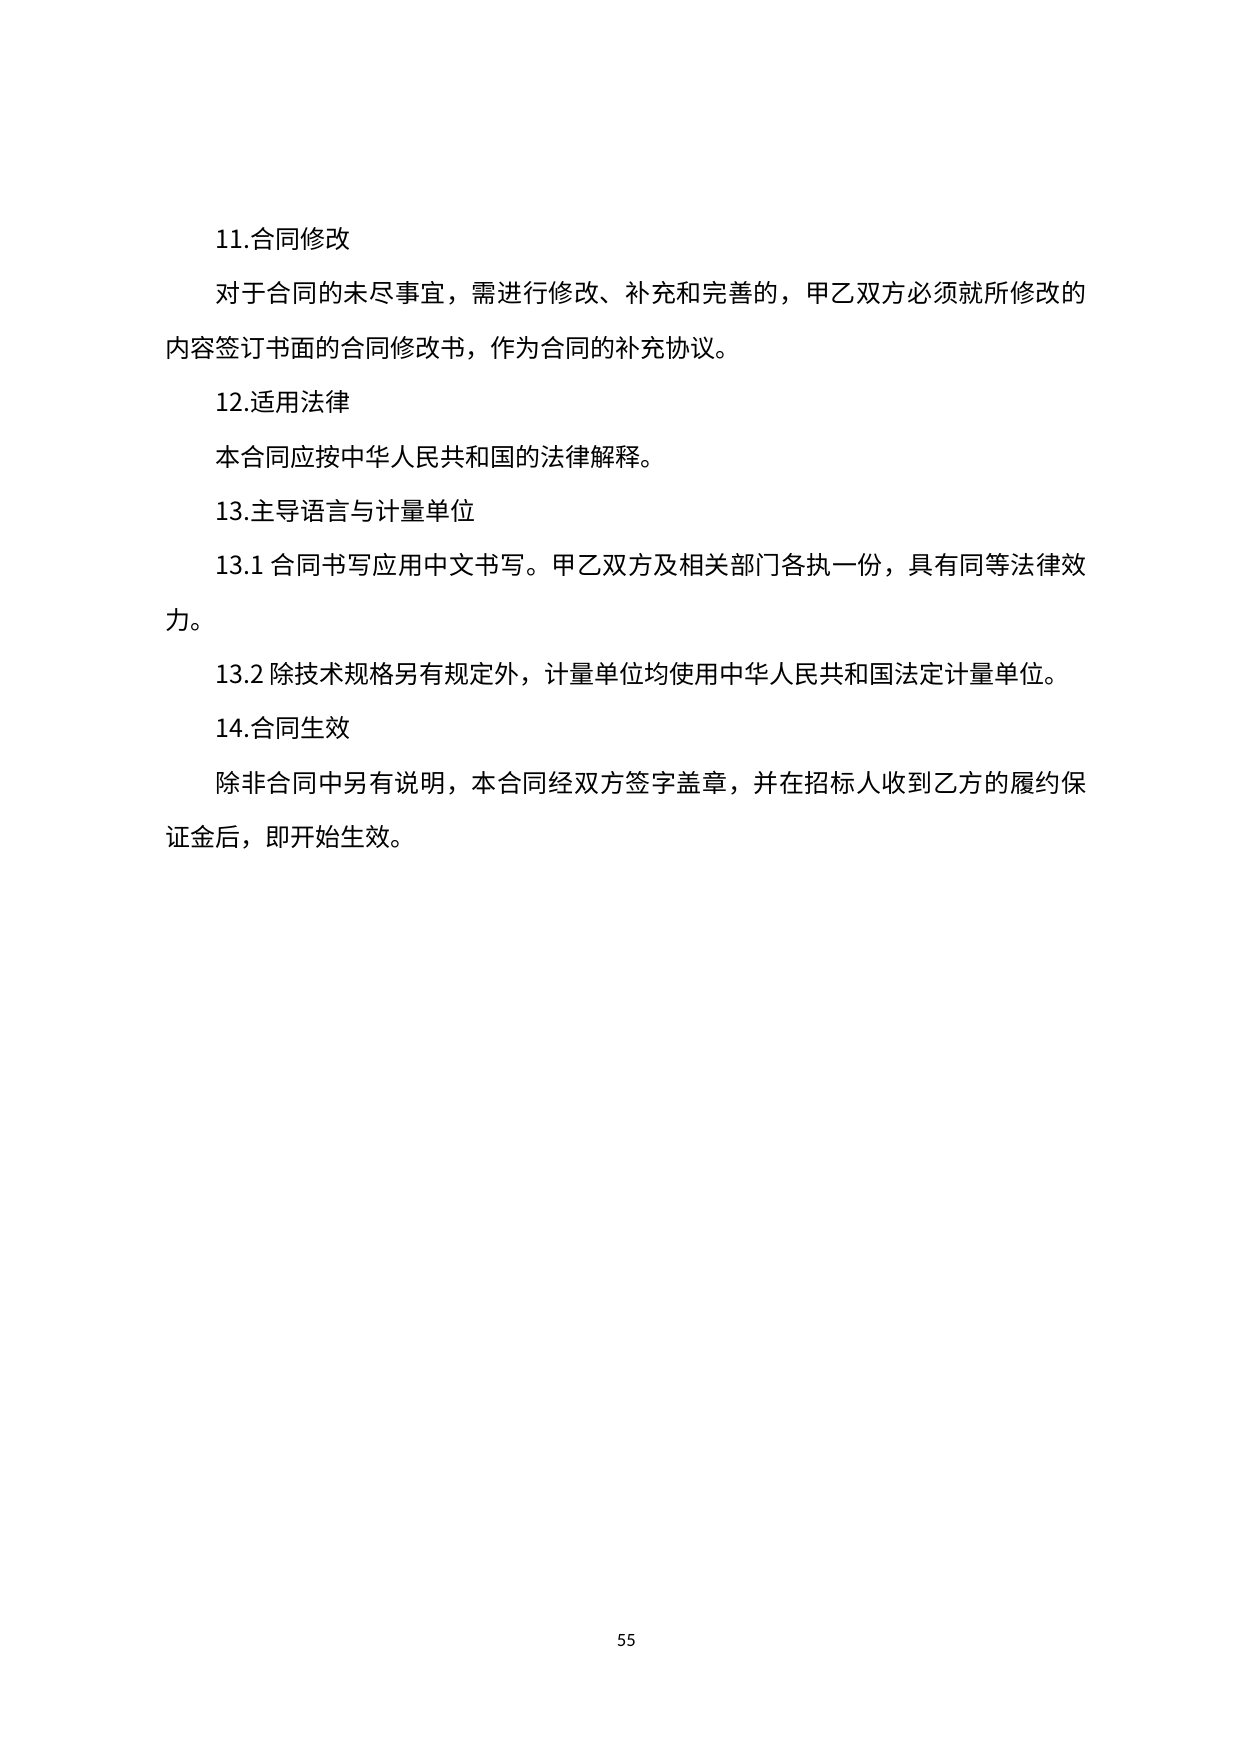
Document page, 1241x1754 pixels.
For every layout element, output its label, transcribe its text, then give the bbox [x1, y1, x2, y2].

text 本合同应按中华人民共和国的法律解释。 [165, 437, 1087, 473]
text 13.主导语言与计量单位 [165, 491, 1087, 528]
text 13.2 除技术规格另有规定外，计量单位均使用中华人民共和国法定计量单位。 [165, 654, 1087, 691]
text 13.1 合同书写应用中文书写。甲乙双方及相关部门各执一份，具有同等法律效力。 [165, 546, 1087, 636]
text 12.适用法律 [165, 383, 1087, 419]
text 11.合同修改 [165, 219, 1087, 256]
text 除非合同中另有说明，本合同经双方签字盖章，并在招标人收到乙方的履约保证金后，即开始生效。 [165, 763, 1087, 854]
text 14.合同生效 [165, 709, 1087, 745]
text 对于合同的未尽事宜，需进行修改、补充和完善的，甲乙双方必须就所修改的内容签订书面的合同修改书，作为合同的补充协议。 [165, 274, 1087, 364]
